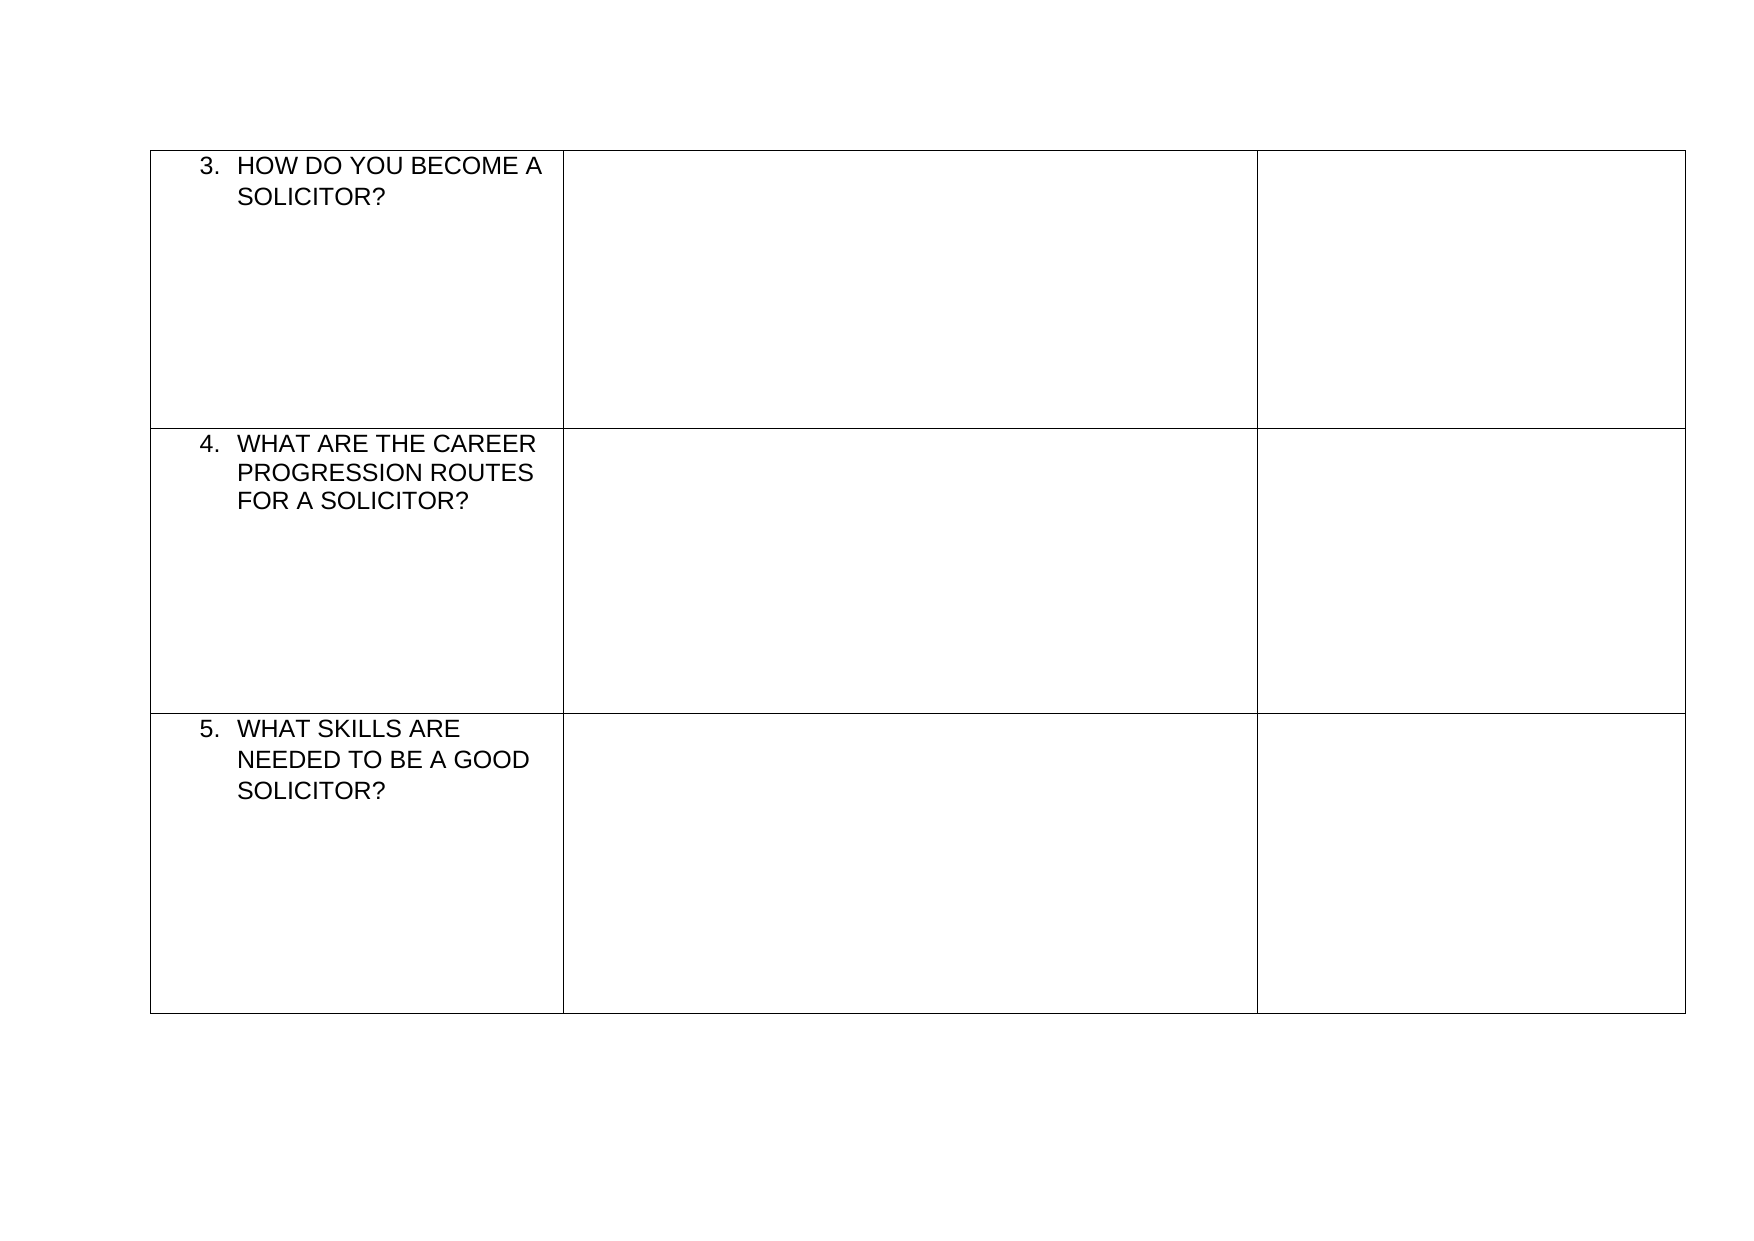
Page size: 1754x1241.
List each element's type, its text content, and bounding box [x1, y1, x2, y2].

table_cell HOW DO YOU BECOME A SOLICITOR? [151, 151, 563, 428]
table_cell WHAT ARE THE CAREER PROGRESSION ROUTES FOR A SOLICITOR? [151, 429, 563, 713]
table_cell [1258, 714, 1685, 1013]
table_cell [1258, 429, 1685, 713]
table_cell [564, 151, 1257, 428]
table_cell [564, 429, 1257, 713]
table_cell WHAT SKILLS ARE NEEDED TO BE A GOOD SOLICITOR? [151, 714, 563, 1013]
table_cell [1258, 151, 1685, 428]
table_cell [564, 714, 1257, 1013]
